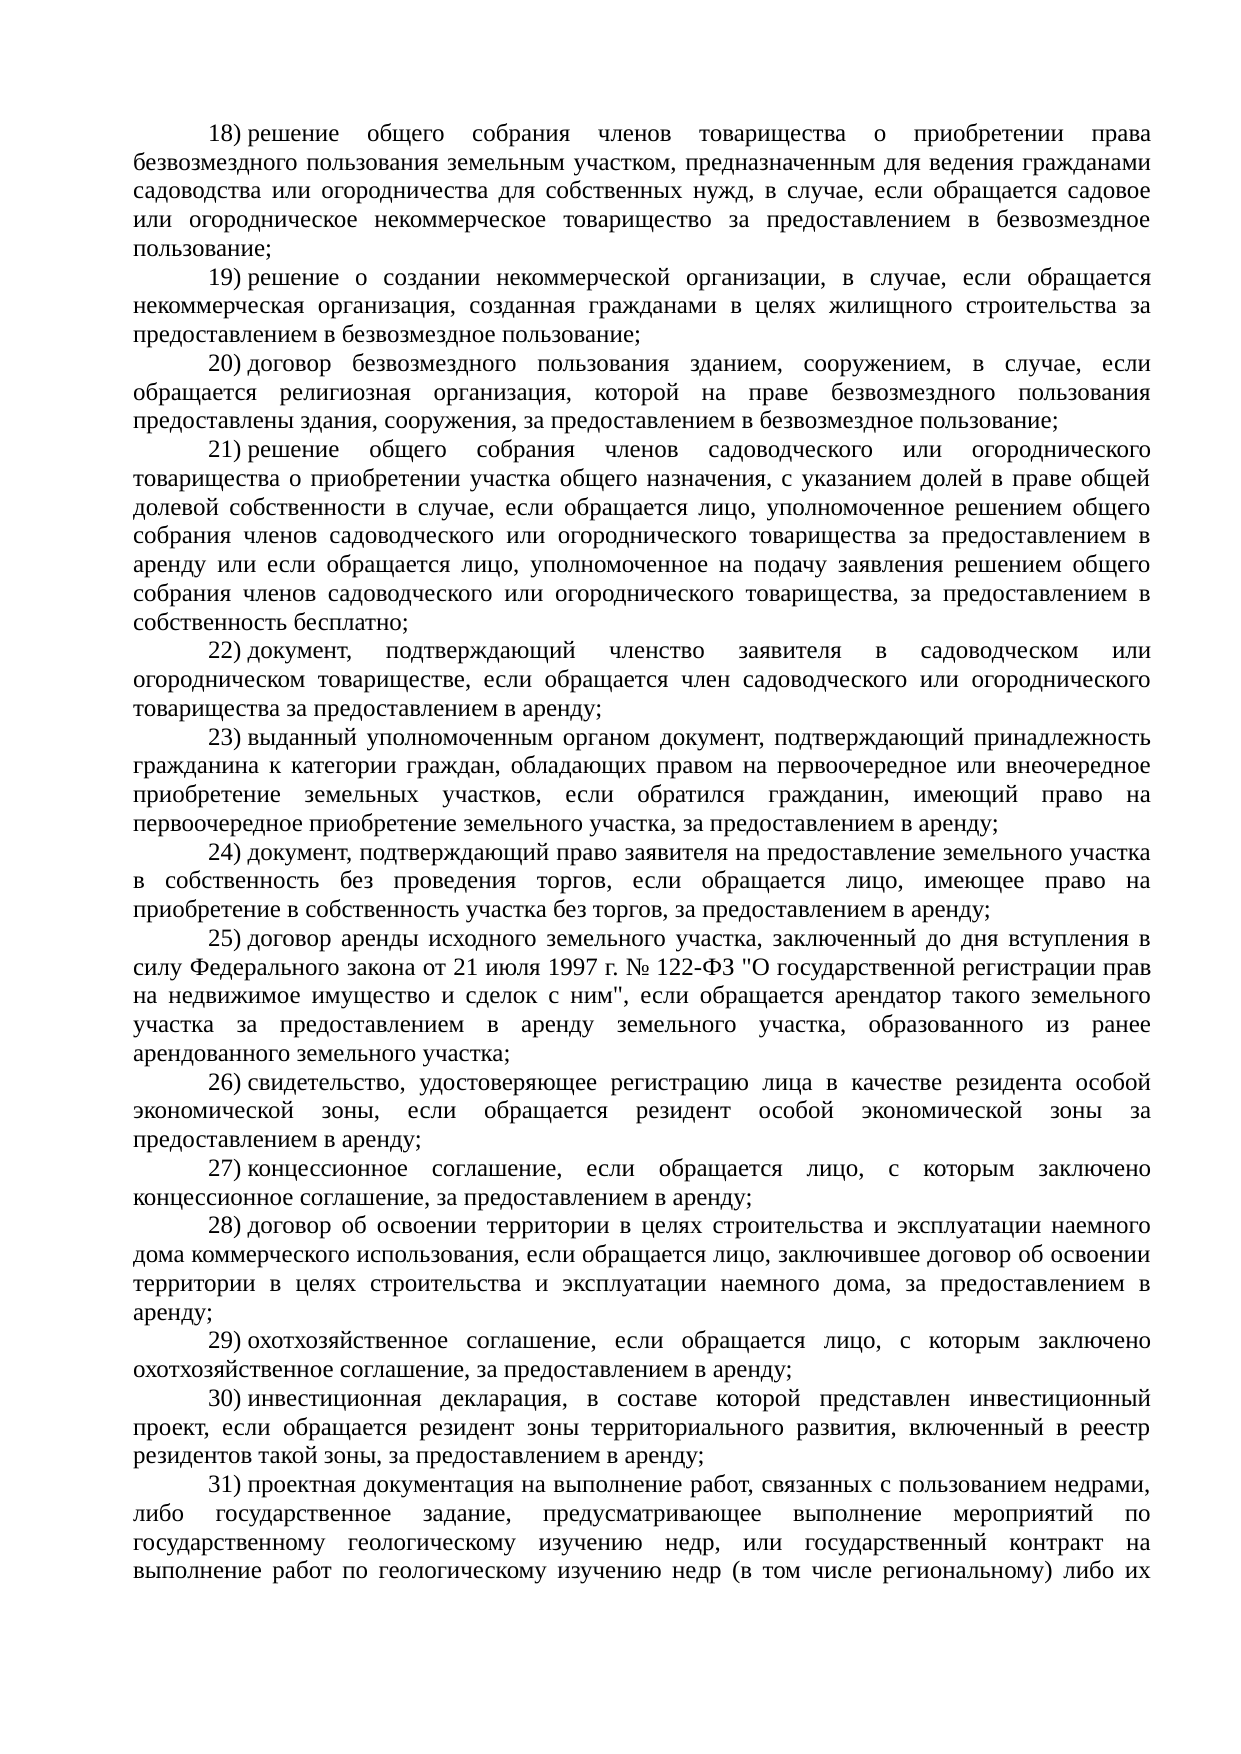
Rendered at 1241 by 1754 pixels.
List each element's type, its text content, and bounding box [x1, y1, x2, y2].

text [133, 1469, 1152, 1584]
text 21) решение общего собрания членов садоводческого или огороднического товарищества о приобретении участка общего назначения, с указанием долей в праве общей долевой собственности в случае, если обращается лицо, уполномоченное решением общего собрания членов садоводческого или огороднического товарищества за предоставлением в аренду или если обращается лицо, уполномоченное на подачу заявления решением общего собрания членов садоводческого или огороднического товарищества, за предоставлением в собственность бесплатно; [133, 434, 1152, 636]
text 30) инвестиционная декларация, в составе которой представлен инвестиционный проект, если обращается резидент зоны территориального развития, включенный в реестр резидентов такой зоны, за предоставлением в аренду; [133, 1383, 1152, 1469]
text 25) договор аренды исходного земельного участка, заключенный до дня вступления в силу Федерального закона от 21 июля 1997 г. № 122-ФЗ "О государственной регистрации прав на недвижимое имущество и сделок с ним", если обращается арендатор такого земельного участка за предоставлением в аренду земельного участка, образованного из ранее арендованного земельного участка; [133, 923, 1152, 1067]
text 23) выданный уполномоченным органом документ, подтверждающий принадлежность гражданина к категории граждан, обладающих правом на первоочередное или внеочередное приобретение земельных участков, если обратился гражданин, имеющий право на первоочередное приобретение земельного участка, за предоставлением в аренду; [133, 722, 1152, 837]
text 22) документ, подтверждающий членство заявителя в садоводческом или огородническом товариществе, если обращается член садоводческого или огороднического товарищества за предоставлением в аренду; [133, 636, 1152, 722]
text 26) свидетельство, удостоверяющее регистрацию лица в качестве резидента особой экономической зоны, если обращается резидент особой экономической зоны за предоставлением в аренду; [133, 1067, 1152, 1153]
text 28) договор об освоении территории в целях строительства и эксплуатации наемного дома коммерческого использования, если обращается лицо, заключившее договор об освоении территории в целях строительства и эксплуатации наемного дома, за предоставлением в аренду; [133, 1211, 1152, 1326]
text 19) решение о создании некоммерческой организации, в случае, если обращается некоммерческая организация, созданная гражданами в целях жилищного строительства за предоставлением в безвозмездное пользование; [133, 262, 1152, 348]
text 29) охотхозяйственное соглашение, если обращается лицо, с которым заключено охотхозяйственное соглашение, за предоставлением в аренду; [133, 1326, 1152, 1383]
text 18) решение общего собрания членов товарищества о приобретении права безвозмездного пользования земельным участком, предназначенным для ведения гражданами садоводства или огородничества для собственных нужд, в случае, если обращается садовое или огородническое некоммерческое товарищество за предоставлением в безвозмездное пользование; [133, 118, 1152, 262]
text 24) документ, подтверждающий право заявителя на предоставление земельного участка в собственность без проведения торгов, если обращается лицо, имеющее право на приобретение в собственность участка без торгов, за предоставлением в аренду; [133, 837, 1152, 923]
text 27) концессионное соглашение, если обращается лицо, с которым заключено концессионное соглашение, за предоставлением в аренду; [133, 1153, 1152, 1211]
text 20) договор безвозмездного пользования зданием, сооружением, в случае, если обращается религиозная организация, которой на праве безвозмездного пользования предоставлены здания, сооружения, за предоставлением в безвозмездное пользование; [133, 348, 1152, 434]
